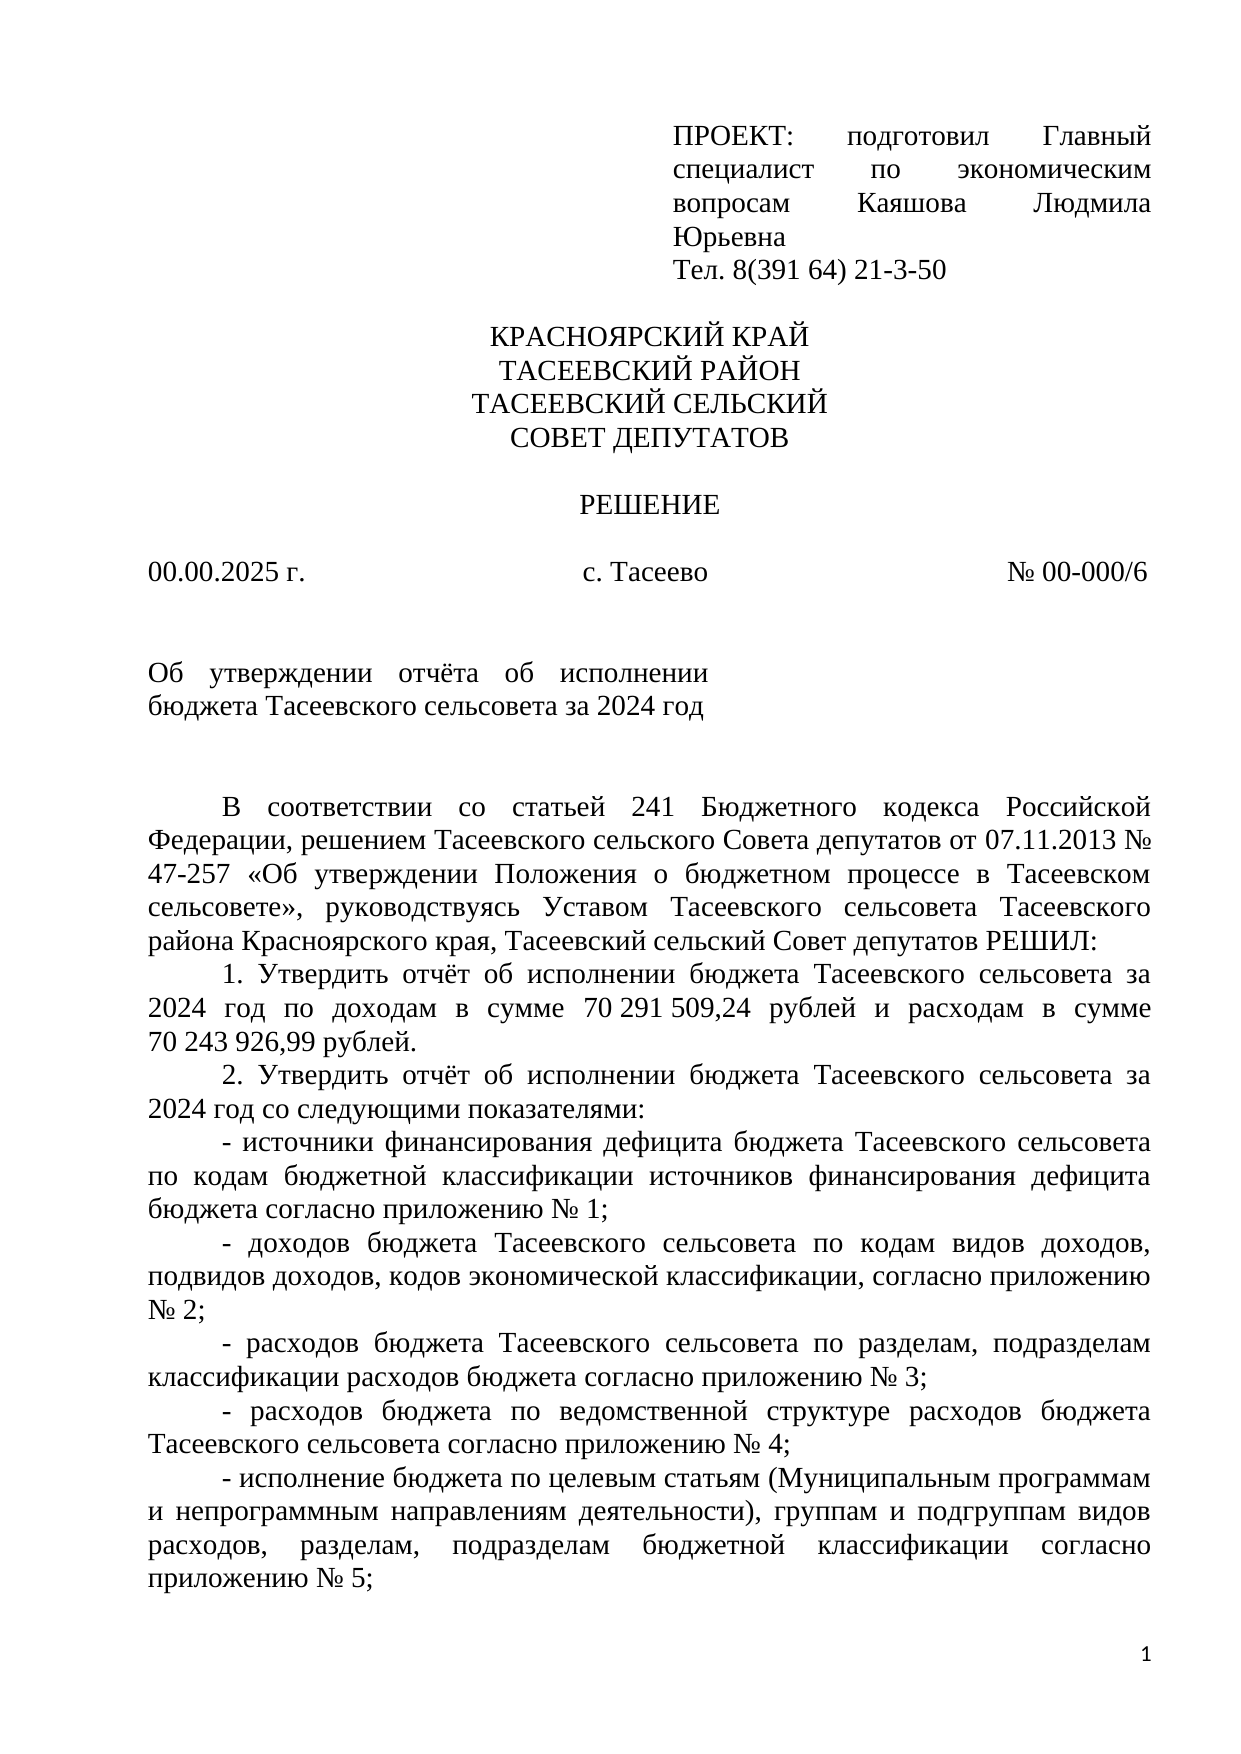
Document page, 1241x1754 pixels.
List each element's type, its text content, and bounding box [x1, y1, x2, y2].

text В соответствии со статьей 241 Бюджетного кодекса Российской Федерации, решением Тасеевского сельского Совета депутатов от 07.11.2013 № 47-257 «Об утверждении Положения о бюджетном процессе в Тасеевском сельсовете», руководствуясь Уставом Тасеевского сельсовета Тасеевского района Красноярского края, Тасеевский сельский Совет депутатов РЕШИЛ: [148, 789, 1152, 957]
text ТАСЕЕВСКИЙ СЕЛЬСКИЙ [148, 386, 1152, 420]
text - расходов бюджета по ведомственной структуре расходов бюджета Тасеевского сельсовета согласно приложению № 4; [148, 1393, 1152, 1460]
text - источники финансирования дефицита бюджета Тасеевского сельсовета по кодам бюджетной классификации источников финансирования дефицита бюджета согласно приложению № 1; [148, 1124, 1152, 1225]
text - исполнение бюджета по целевым статьям (Муниципальным программам и непрограммным направлениям деятельности), группам и подгруппам видов расходов, разделам, подразделам бюджетной классификации согласно приложению № 5; [148, 1460, 1152, 1594]
text Тел. 8(391 64) 21-3-50 [673, 252, 1152, 286]
text 1. Утвердить отчёт об исполнении бюджета Тасеевского сельсовета за 2024 год по доходам в сумме 70 291 509,24 рублей и расходам в сумме 70 243 926,99 рублей. [148, 957, 1152, 1057]
text КРАСНОЯРСКИЙ КРАЙ [148, 319, 1152, 353]
text ПРОЕКТ: подготовил Главный специалист по экономическим вопросам Каяшова Людмила Юрьевна [673, 118, 1152, 252]
text РЕШЕНИЕ [148, 487, 1152, 521]
text - расходов бюджета Тасеевского сельсовета по разделам, подразделам классификации расходов бюджета согласно приложению № 3; [148, 1326, 1152, 1393]
text СОВЕТ ДЕПУТАТОВ [148, 420, 1152, 453]
text - доходов бюджета Тасеевского сельсовета по кодам видов доходов, подвидов доходов, кодов экономической классификации, согласно приложению № 2; [148, 1225, 1152, 1326]
text ТАСЕЕВСКИЙ РАЙОН [148, 353, 1152, 386]
text 2. Утвердить отчёт об исполнении бюджета Тасеевского сельсовета за 2024 год со следующими показателями: [148, 1057, 1152, 1124]
text 00.00.2025 г. с. Тасеево № 00-000/6 [148, 554, 1152, 588]
text Об утверждении отчёта об исполнении бюджета Тасеевского сельсовета за 2024 год [148, 655, 709, 722]
